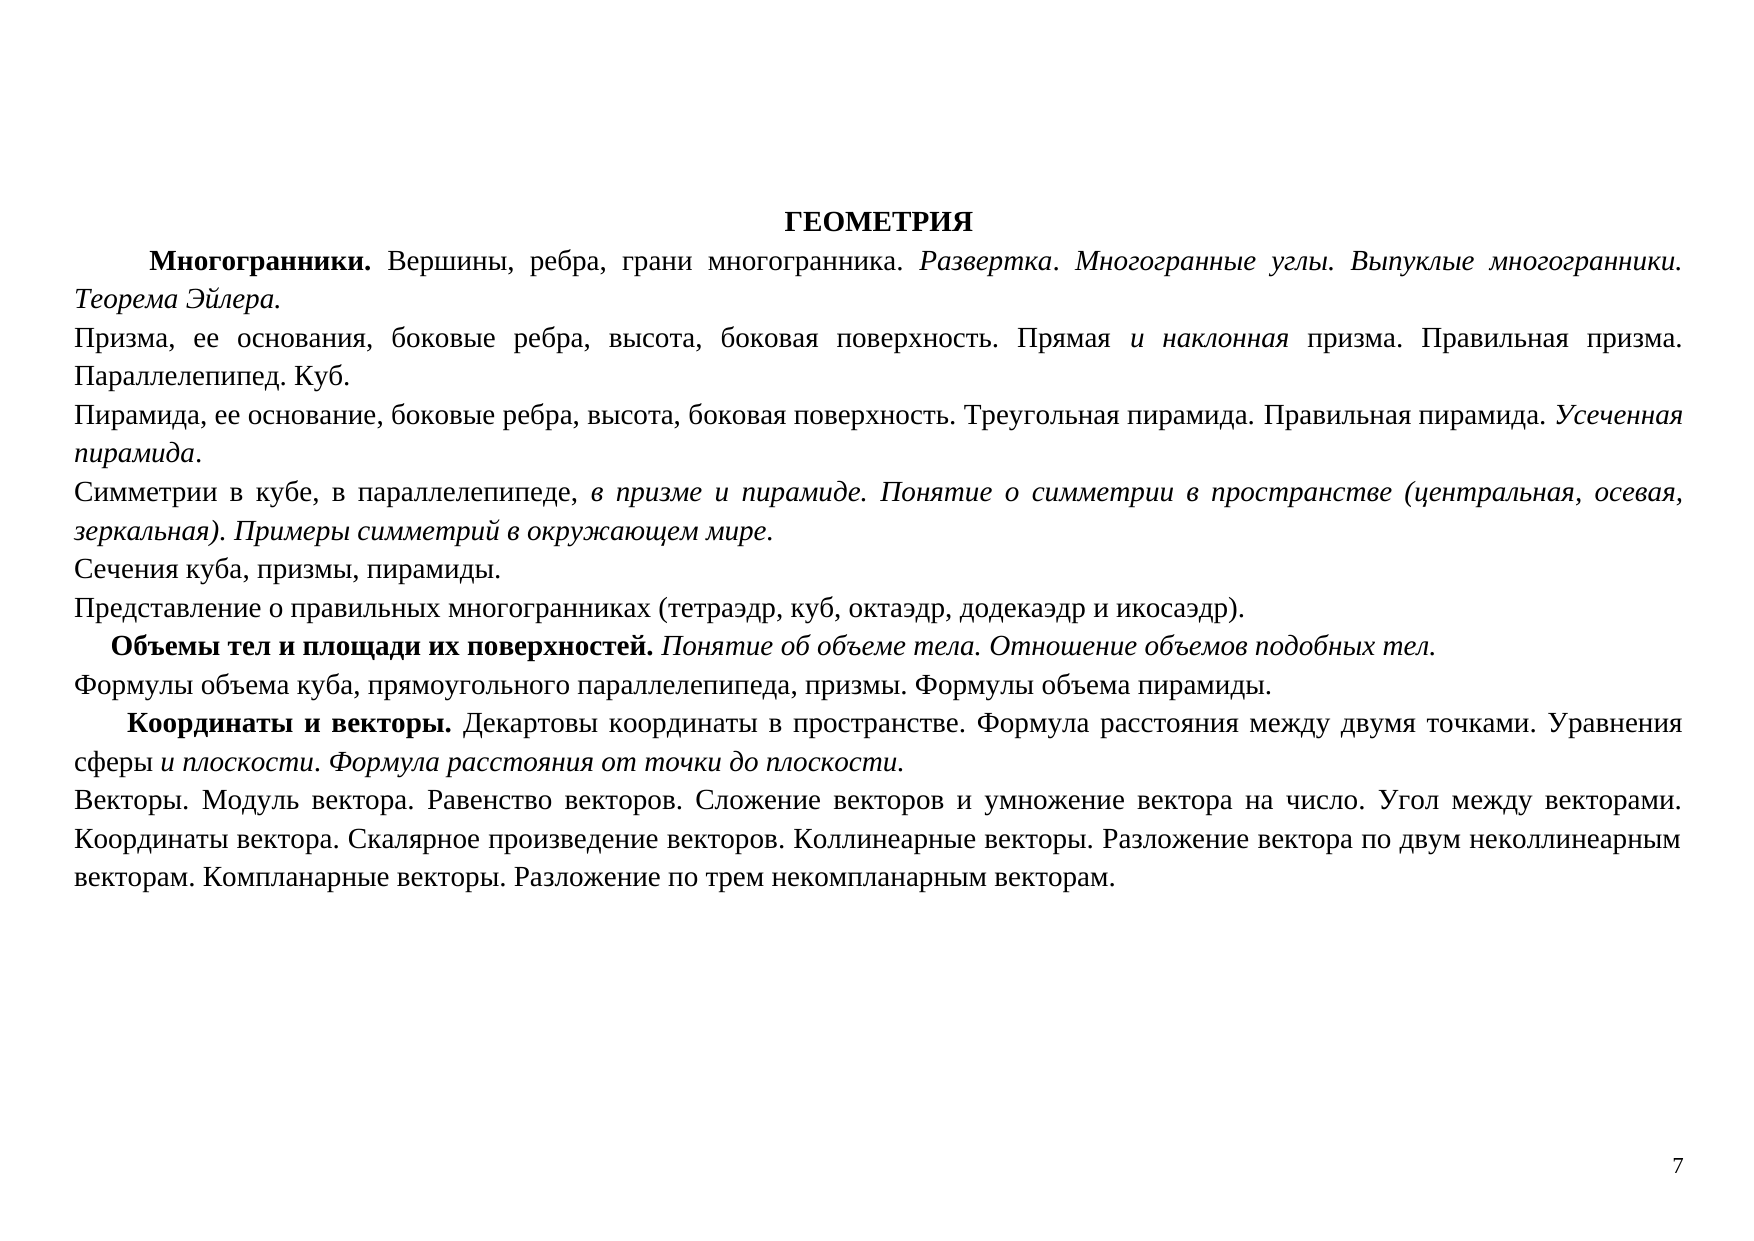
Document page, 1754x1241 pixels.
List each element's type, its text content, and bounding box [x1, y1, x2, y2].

text Представление о правильных многогранниках (тетраэдр, куб, октаэдр, додекаэдр и икосаэдр). [74, 590, 1683, 623]
text Векторы. Модуль вектора. Равенство векторов. Сложение векторов и умножение вектора на число. Угол между векторами. Координаты вектора. Скалярное произведение векторов. Коллинеарные векторы. Разложение вектора по двум неколлинеарным векторам. Компланарные векторы. Разложение по трем некомпланарным векторам. [74, 782, 1683, 893]
text Объемы тел и площади их поверхностей. Понятие об объеме тела. Отношение объемов подобных тел. [74, 628, 1683, 662]
text Симметрии в кубе, в параллелепипеде, в призме и пирамиде. Понятие о симметрии в пространстве (центральная, осевая, зеркальная). Примеры симметрий в окружающем мире. [74, 474, 1683, 546]
text Формулы объема куба, прямоугольного параллелепипеда, призмы. Формулы объема пирамиды. [74, 667, 1683, 700]
text Призма, ее основания, боковые ребра, высота, боковая поверхность. Прямая и наклонная призма. Правильная призма. Параллелепипед. Куб. [74, 320, 1683, 392]
text ГЕОМЕТРИЯ [74, 204, 1683, 238]
text Сечения куба, призмы, пирамиды. [74, 551, 1683, 585]
text Координаты и векторы. Декартовы координаты в пространстве. Формула расстояния между двумя точками. Уравнения сферы и плоскости. Формула расстояния от точки до плоскости. [74, 705, 1683, 777]
text Пирамида, ее основание, боковые ребра, высота, боковая поверхность. Треугольная пирамида. Правильная пирамида. Усеченная пирамида. [74, 397, 1683, 469]
text Многогранники. Вершины, ребра, грани многогранника. Развертка. Многогранные углы. Выпуклые многогранники. Теорема Эйлера. [74, 243, 1683, 315]
